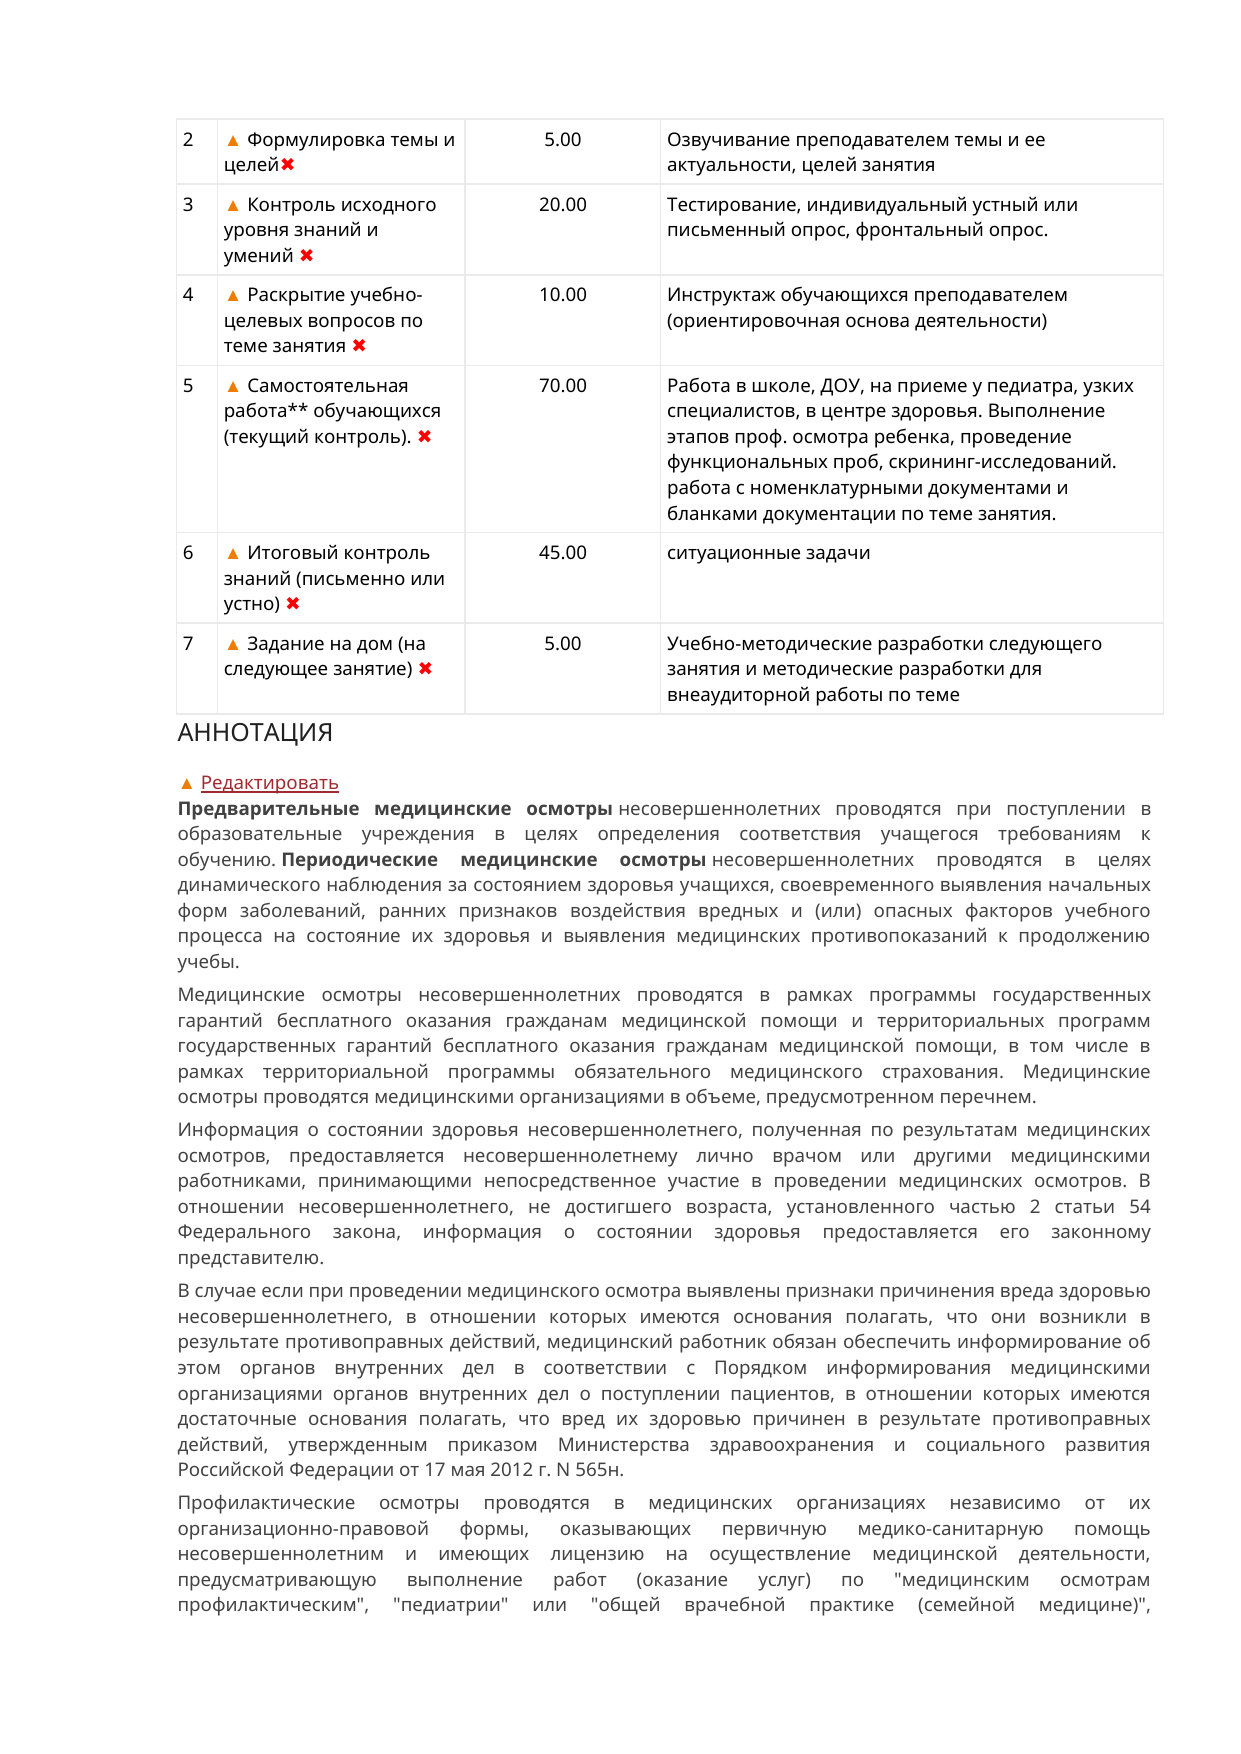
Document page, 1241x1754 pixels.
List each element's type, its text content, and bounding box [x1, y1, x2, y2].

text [177, 1490, 1152, 1617]
table_cell ▲ Итоговый контроль знаний (письменно или устно) ✖ [218, 533, 464, 622]
table_cell 2 [177, 120, 217, 183]
table_cell 5.00 [466, 624, 660, 713]
table_cell ситуационные задачи [661, 533, 1163, 622]
table_cell 70.00 [466, 366, 660, 532]
text ▲ Редактировать [177, 769, 1152, 795]
table_cell 6 [177, 533, 217, 622]
table_cell Работа в школе, ДОУ, на приеме у педиатра, узких специалистов, в центре здоровья. Выполнение этапов проф. осмотра ребенка, проведение функциональных проб, скрининг-исследований. работа с номенклатурными документами и бланками документации по теме занятия. [661, 366, 1163, 532]
table_cell ▲ Самостоятельная работа** обучающихся (текущий контроль). ✖ [218, 366, 464, 532]
table_cell 4 [177, 276, 217, 364]
table_cell 3 [177, 185, 217, 274]
table_cell ▲ Контроль исходного уровня знаний и умений ✖ [218, 185, 464, 274]
table_cell Инструктаж обучающихся преподавателем (ориентировочная основа деятельности) [661, 276, 1163, 364]
table_cell 7 [177, 624, 217, 713]
text Информация о состоянии здоровья несовершеннолетнего, полученная по результатам медицинских осмотров, предоставляется несовершеннолетнему лично врачом или другими медицинскими работниками, принимающими непосредственное участие в проведении медицинских осмотров. В отношении несовершеннолетнего, не достигшего возраста, установленного частью 2 статьи 54 Федерального закона, информация о состоянии здоровья предоставляется его законному представителю. [177, 1117, 1152, 1270]
table_cell 5 [177, 366, 217, 532]
table_cell Учебно-методические разработки следующего занятия и методические разработки для внеаудиторной работы по теме [661, 624, 1163, 713]
text Медицинские осмотры несовершеннолетних проводятся в рамках программы государственных гарантий бесплатного оказания гражданам медицинской помощи и территориальных программ государственных гарантий бесплатного оказания гражданам медицинской помощи, в том числе в рамках территориальной программы обязательного медицинского страхования. Медицинские осмотры проводятся медицинскими организациями в объеме, предусмотренном перечнем. [177, 981, 1152, 1109]
text В случае если при проведении медицинского осмотра выявлены признаки причинения вреда здоровью несовершеннолетнего, в отношении которых имеются основания полагать, что они возникли в результате противоправных действий, медицинский работник обязан обеспечить информирование об этом органов внутренних дел в соответствии с Порядком информирования медицинскими организациями органов внутренних дел о поступлении пациентов, в отношении которых имеются достаточные основания полагать, что вред их здоровью причинен в результате противоправных действий, утвержденным приказом Министерства здравоохранения и социального развития Российской Федерации от 17 мая 2012 г. N 565н. [177, 1278, 1152, 1482]
table_cell 20.00 [466, 185, 660, 274]
table_cell ▲ Формулировка темы и целей✖ [218, 120, 464, 183]
table_cell Тестирование, индивидуальный устный или письменный опрос, фронтальный опрос. [661, 185, 1163, 274]
table_cell Озвучивание преподавателем темы и ее актуальности, целей занятия [661, 120, 1163, 183]
table_cell 5.00 [466, 120, 660, 183]
table_cell ▲ Раскрытие учебно-целевых вопросов по теме занятия ✖ [218, 276, 464, 364]
table_cell 45.00 [466, 533, 660, 622]
text АННОТАЦИЯ [177, 715, 1152, 748]
table_cell ▲ Задание на дом (на следующее занятие) ✖ [218, 624, 464, 713]
text Предварительные медицинские осмотры несовершеннолетних проводятся при поступлении в образовательные учреждения в целях определения соответствия учащегося требованиям к обучению. Периодические медицинские осмотры несовершеннолетних проводятся в целях динамического наблюдения за состоянием здоровья учащихся, своевременного выявления начальных форм заболеваний, ранних признаков воздействия вредных и (или) опасных факторов учебного процесса на состояние их здоровья и выявления медицинских противопоказаний к продолжению учебы. [177, 795, 1152, 973]
table_cell 10.00 [466, 276, 660, 364]
